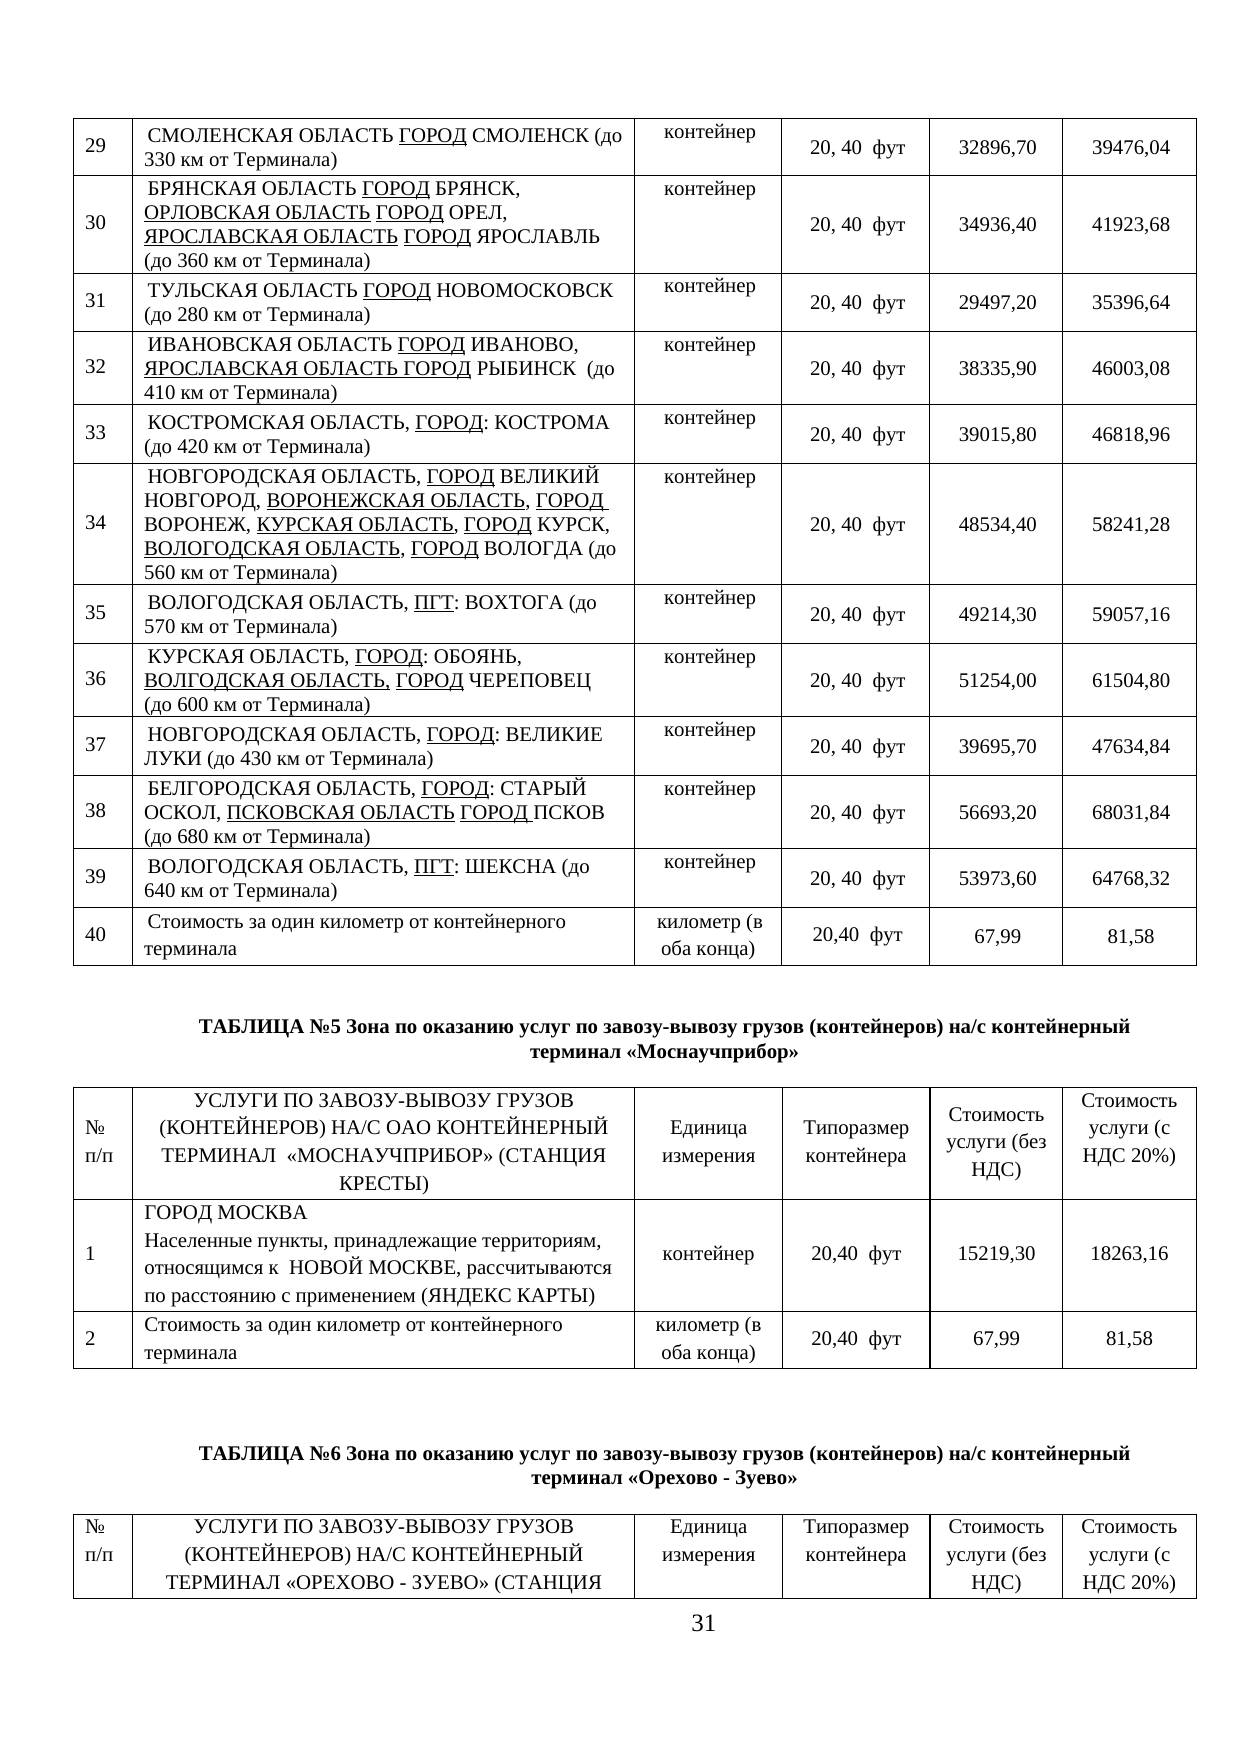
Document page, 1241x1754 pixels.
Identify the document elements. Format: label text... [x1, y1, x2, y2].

table_cell 20, 40 фут [782, 119, 929, 175]
table_cell 20,40 фут [783, 1312, 929, 1368]
table_cell 34936,40 [930, 176, 1062, 272]
table_cell контейнер [635, 1200, 782, 1311]
table_cell 67,99 [930, 908, 1062, 965]
table_cell контейнер [635, 332, 781, 404]
table_cell контейнер [635, 176, 781, 272]
table_cell 2 [74, 1312, 132, 1368]
table_cell 61504,80 [1063, 644, 1196, 716]
table_cell 35396,64 [1063, 274, 1196, 331]
table_cell 67,99 [931, 1312, 1062, 1368]
table_cell 51254,00 [930, 644, 1062, 716]
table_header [931, 1515, 1062, 1598]
table_cell 1 [74, 1200, 132, 1311]
table_header Единица измерения [635, 1088, 782, 1199]
table_cell контейнер [635, 776, 781, 848]
table_cell 20, 40 фут [782, 405, 929, 463]
table_cell 29497,20 [930, 274, 1062, 331]
table_cell 29 [74, 119, 132, 175]
table_cell 47634,84 [1063, 717, 1196, 775]
table_cell 35 [74, 585, 132, 643]
table_cell КУРСКАЯ ОБЛАСТЬ, ГОРОД: ОБОЯНЬ, ВОЛГОДСКАЯ ОБЛАСТЬ, ГОРОД ЧЕРЕПОВЕЦ (до 600 км от Терминала) [133, 644, 634, 716]
table_header № п/п [74, 1515, 132, 1598]
table_cell километр (в оба конца) [635, 1312, 782, 1368]
table_cell ГОРОД МОСКВА Населенные пункты, принадлежащие территориям, относящимся к НОВОЙ МОСКВЕ, рассчитываются по расстоянию с применением (ЯНДЕКС КАРТЫ) [133, 1200, 634, 1311]
table_cell 37 [74, 717, 132, 775]
table_cell 32 [74, 332, 132, 404]
table_cell 40 [74, 908, 132, 965]
table_cell ТУЛЬСКАЯ ОБЛАСТЬ ГОРОД НОВОМОСКОВСК (до 280 км от Терминала) [133, 274, 634, 331]
table_cell километр (в оба конца) [635, 908, 781, 965]
table_cell 48534,40 [930, 464, 1062, 584]
table_cell 81,58 [1063, 908, 1196, 965]
table_header УСЛУГИ ПО ЗАВОЗУ-ВЫВОЗУ ГРУЗОВ (КОНТЕЙНЕРОВ) НА/С ОАО КОНТЕЙНЕРНЫЙ ТЕРМИНАЛ «МОСНАУЧПРИБОР» (СТАНЦИЯ КРЕСТЫ) [133, 1088, 634, 1199]
table_cell 41923,68 [1063, 176, 1196, 272]
table_cell 36 [74, 644, 132, 716]
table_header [133, 1515, 634, 1598]
table_cell 39476,04 [1063, 119, 1196, 175]
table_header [783, 1515, 929, 1598]
table_header Стоимость услуги (с НДС 20%) [1063, 1088, 1196, 1199]
table_cell контейнер [635, 717, 781, 775]
table_cell НОВГОРОДСКАЯ ОБЛАСТЬ, ГОРОД ВЕЛИКИЙ НОВГОРОД, ВОРОНЕЖСКАЯ ОБЛАСТЬ, ГОРОД ВОРОНЕЖ, КУРСКАЯ ОБЛАСТЬ, ГОРОД КУРСК, ВОЛОГОДСКАЯ ОБЛАСТЬ, ГОРОД ВОЛОГДА (до 560 км от Терминала) [133, 464, 634, 584]
table_cell 34 [74, 464, 132, 584]
table_cell 81,58 [1063, 1312, 1196, 1368]
table_cell контейнер [635, 274, 781, 331]
table_cell ИВАНОВСКАЯ ОБЛАСТЬ ГОРОД ИВАНОВО, ЯРОСЛАВСКАЯ ОБЛАСТЬ ГОРОД РЫБИНСК (до 410 км от Терминала) [133, 332, 634, 404]
table_cell 33 [74, 405, 132, 463]
table_cell 38 [74, 776, 132, 848]
table_cell 20, 40 фут [782, 464, 929, 584]
table_cell 20, 40 фут [782, 274, 929, 331]
table_cell 20, 40 фут [782, 776, 929, 848]
table_cell контейнер [635, 849, 781, 907]
table_cell 38335,90 [930, 332, 1062, 404]
table_cell КОСТРОМСКАЯ ОБЛАСТЬ, ГОРОД: КОСТРОМА (до 420 км от Терминала) [133, 405, 634, 463]
table_cell 20, 40 фут [782, 585, 929, 643]
table_cell 39 [74, 849, 132, 907]
table_cell 20, 40 фут [782, 332, 929, 404]
table_cell контейнер [635, 464, 781, 584]
table_cell 18263,16 [1063, 1200, 1196, 1311]
table_cell контейнер [635, 119, 781, 175]
table_header Типоразмер контейнера [783, 1088, 929, 1199]
table_cell БЕЛГОРОДСКАЯ ОБЛАСТЬ, ГОРОД: СТАРЫЙ ОСКОЛ, ПСКОВСКАЯ ОБЛАСТЬ ГОРОД ПСКОВ (до 680 км от Терминала) [133, 776, 634, 848]
table_cell БРЯНСКАЯ ОБЛАСТЬ ГОРОД БРЯНСК, ОРЛОВСКАЯ ОБЛАСТЬ ГОРОД ОРЕЛ, ЯРОСЛАВСКАЯ ОБЛАСТЬ ГОРОД ЯРОСЛАВЛЬ (до 360 км от Терминала) [133, 176, 634, 272]
table_cell 46003,08 [1063, 332, 1196, 404]
table_cell 46818,96 [1063, 405, 1196, 463]
table_cell 20, 40 фут [782, 176, 929, 272]
table_cell 58241,28 [1063, 464, 1196, 584]
table_cell 32896,70 [930, 119, 1062, 175]
table_cell 59057,16 [1063, 585, 1196, 643]
table_cell 20,40 фут [782, 908, 929, 965]
table_cell 30 [74, 176, 132, 272]
table_cell 49214,30 [930, 585, 1062, 643]
text ТАБЛИЦА №6 Зона по оказанию услуг по завозу-вывозу грузов (контейнеров) на/с контейнерный терминал «Орехово - Зуево» [177, 1441, 1152, 1489]
table_cell 15219,30 [931, 1200, 1062, 1311]
table_cell Стоимость за один километр от контейнерного терминала [133, 908, 634, 965]
table_cell 20, 40 фут [782, 849, 929, 907]
table_cell контейнер [635, 405, 781, 463]
table_cell 53973,60 [930, 849, 1062, 907]
table_cell 20, 40 фут [782, 644, 929, 716]
table_cell НОВГОРОДСКАЯ ОБЛАСТЬ, ГОРОД: ВЕЛИКИЕ ЛУКИ (до 430 км от Терминала) [133, 717, 634, 775]
table_header Стоимость услуги (без НДС) [931, 1088, 1062, 1199]
table_cell контейнер [635, 644, 781, 716]
table_cell 20,40 фут [783, 1200, 929, 1311]
table_cell 68031,84 [1063, 776, 1196, 848]
table_cell контейнер [635, 585, 781, 643]
table_cell 39695,70 [930, 717, 1062, 775]
table_cell СМОЛЕНСКАЯ ОБЛАСТЬ ГОРОД СМОЛЕНСК (до 330 км от Терминала) [133, 119, 634, 175]
table_header Единица измерения [635, 1515, 782, 1598]
table_cell 31 [74, 274, 132, 331]
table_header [1063, 1515, 1196, 1598]
table_cell ВОЛОГОДСКАЯ ОБЛАСТЬ, ПГТ: ВОХТОГА (до 570 км от Терминала) [133, 585, 634, 643]
table_cell 64768,32 [1063, 849, 1196, 907]
table_cell 20, 40 фут [782, 717, 929, 775]
table_cell 56693,20 [930, 776, 1062, 848]
text ТАБЛИЦА №5 Зона по оказанию услуг по завозу-вывозу грузов (контейнеров) на/с контейнерный терминал «Моснаучприбор» [177, 1014, 1152, 1063]
table_cell ВОЛОГОДСКАЯ ОБЛАСТЬ, ПГТ: ШЕКСНА (до 640 км от Терминала) [133, 849, 634, 907]
table_header № п/п [74, 1088, 132, 1199]
table_cell Стоимость за один километр от контейнерного терминала [133, 1312, 634, 1368]
table_cell 39015,80 [930, 405, 1062, 463]
